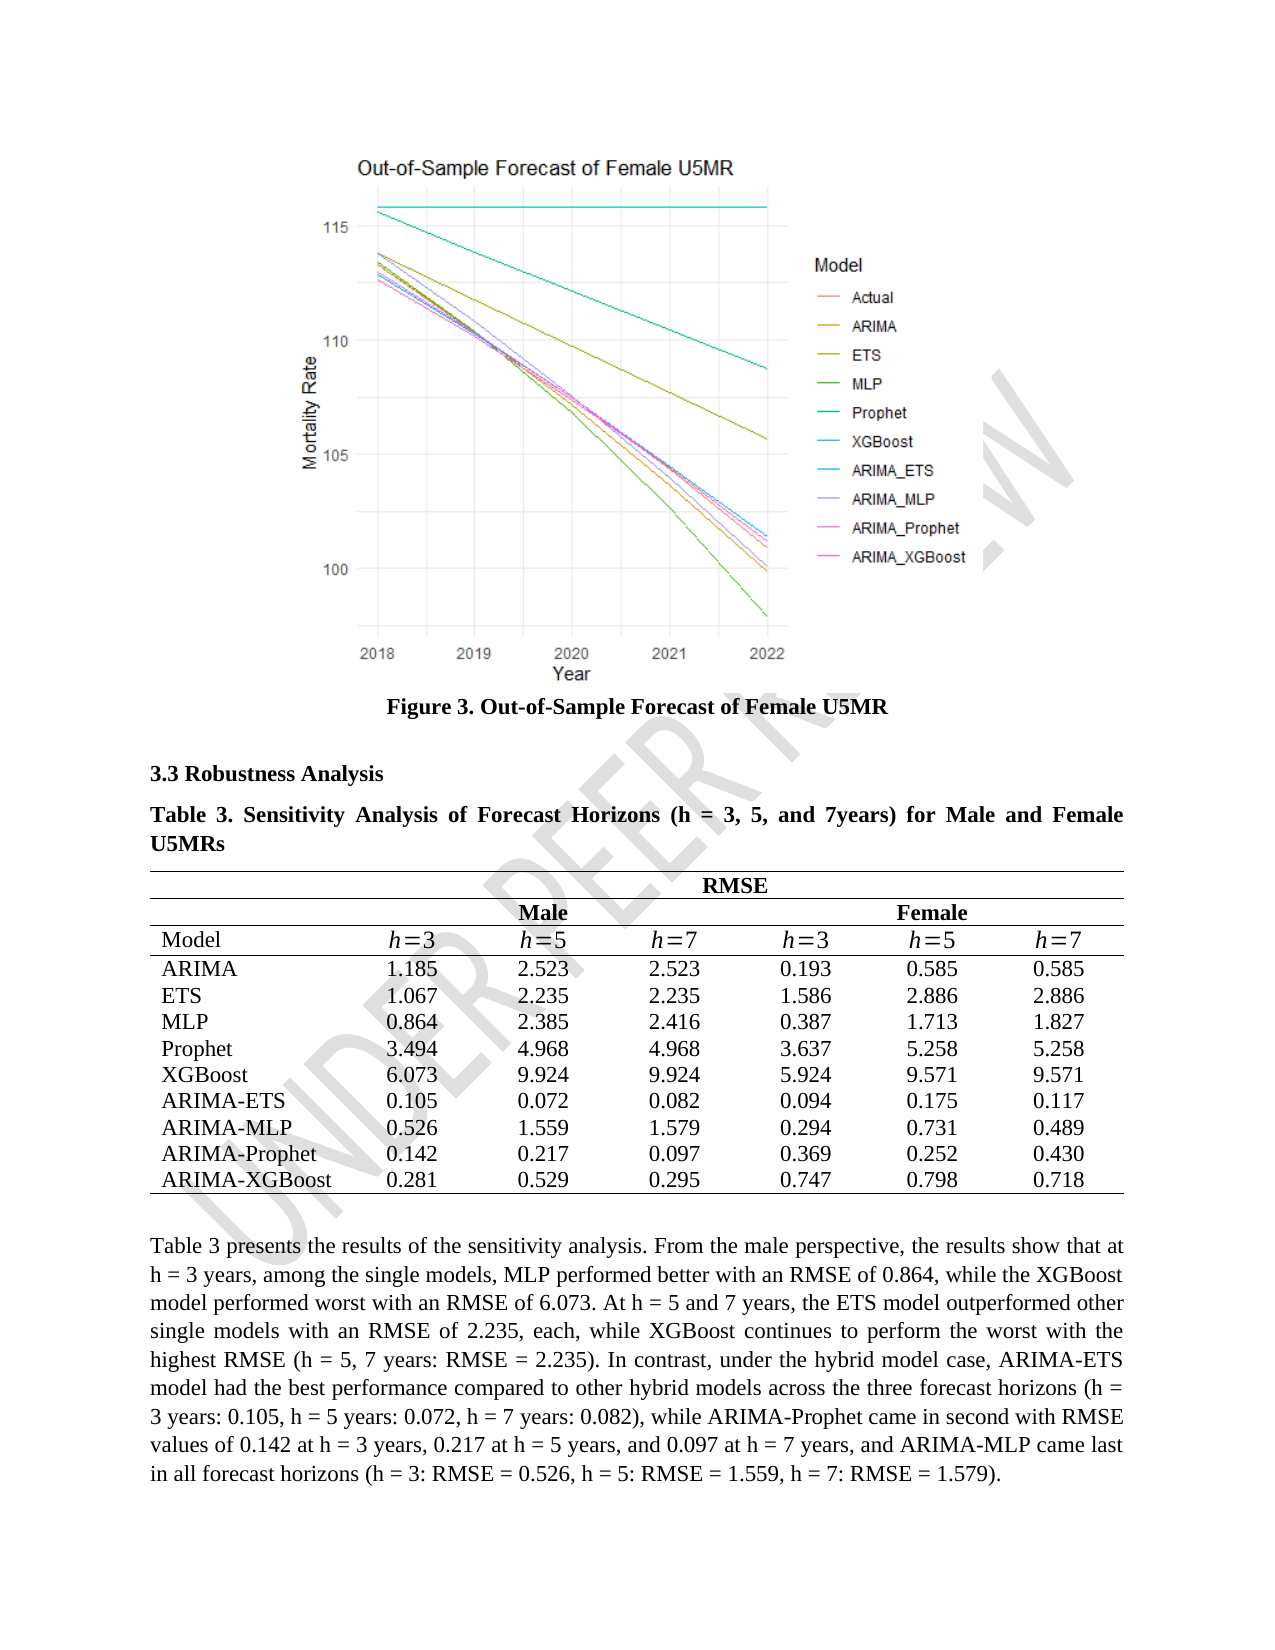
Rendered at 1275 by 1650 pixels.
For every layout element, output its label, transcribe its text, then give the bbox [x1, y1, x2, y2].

table_cell [609, 926, 740, 954]
table_cell 0.295 [609, 1166, 740, 1193]
table_cell [740, 926, 871, 954]
table_cell 1.827 [993, 1008, 1124, 1034]
table_cell 0.430 [993, 1140, 1124, 1166]
table_cell 9.571 [871, 1061, 993, 1087]
table_cell 0.252 [871, 1140, 993, 1166]
table_cell 0.082 [609, 1087, 740, 1114]
table_cell 2.523 [609, 956, 740, 982]
table_cell 2.385 [478, 1008, 609, 1034]
table_cell 0.217 [478, 1140, 609, 1166]
table_cell 0.489 [993, 1114, 1124, 1140]
table_cell ARIMA [150, 956, 346, 982]
table_cell ARIMA-MLP [150, 1114, 346, 1140]
table_cell Model [150, 926, 346, 954]
table_cell 0.529 [478, 1166, 609, 1193]
table_cell 0.526 [346, 1114, 478, 1140]
table_header [150, 872, 346, 898]
table_cell 0.387 [740, 1008, 871, 1034]
text 3.3 Robustness Analysis [150, 760, 1125, 787]
table_cell 0.864 [346, 1008, 478, 1034]
table_cell 9.571 [993, 1061, 1124, 1087]
table_cell 1.713 [871, 1008, 993, 1034]
table_cell 0.294 [740, 1114, 871, 1140]
table_cell 6.073 [346, 1061, 478, 1087]
table_cell Female [740, 899, 1124, 925]
table_cell 9.924 [609, 1061, 740, 1087]
table_cell [871, 926, 993, 954]
table_cell MLP [150, 1008, 346, 1034]
table_cell Male [346, 899, 740, 925]
table_cell 1.067 [346, 982, 478, 1008]
table_cell 0.175 [871, 1087, 993, 1114]
table_cell 0.718 [993, 1166, 1124, 1193]
table_cell 0.369 [740, 1140, 871, 1166]
table_cell 5.258 [993, 1035, 1124, 1061]
table_cell 1.586 [740, 982, 871, 1008]
table_cell [993, 926, 1124, 954]
table_cell 0.731 [871, 1114, 993, 1140]
table_cell [346, 926, 478, 954]
table_cell 0.747 [740, 1166, 871, 1193]
table_cell ARIMA-XGBoost [150, 1166, 346, 1193]
table_cell 2.886 [993, 982, 1124, 1008]
table_cell 0.798 [871, 1166, 993, 1193]
table_cell 0.585 [993, 956, 1124, 982]
table_cell 5.258 [871, 1035, 993, 1061]
table_cell 0.193 [740, 956, 871, 982]
text Table 3. Sensitivity Analysis of Forecast Horizons (h = 3, 5, and 7years) for Male and Female U5MRs [150, 801, 1125, 856]
table_cell 2.416 [609, 1008, 740, 1034]
text Table 3 presents the results of the sensitivity analysis. From the male perspective, the results show that at h = 3 years, among the single models, MLP performed better with an RMSE of 0.864, while the XGBoost model performed worst with an RMSE of 6.073. At h = 5 and 7 years, the ETS model outperformed other single models with an RMSE of 2.235, each, while XGBoost continues to perform the worst with the highest RMSE (h = 5, 7 years: RMSE = 2.235). In contrast, under the hybrid model case, ARIMA-ETS model had the best performance compared to other hybrid models across the three forecast horizons (h = 3 years: 0.105, h = 5 years: 0.072, h = 7 years: 0.082), while ARIMA-Prophet came in second with RMSE values of 0.142 at h = 3 years, 0.217 at h = 5 years, and 0.097 at h = 7 years, and ARIMA-MLP came last in all forecast horizons (h = 3: RMSE = 0.526, h = 5: RMSE = 1.559, h = 7: RMSE = 1.579). [150, 1232, 1125, 1486]
table_cell 2.886 [871, 982, 993, 1008]
table_cell 2.235 [478, 982, 609, 1008]
table_cell [150, 899, 346, 925]
table_cell 0.072 [478, 1087, 609, 1114]
table_cell 3.494 [346, 1035, 478, 1061]
table_cell 1.579 [609, 1114, 740, 1140]
table_cell ARIMA-ETS [150, 1087, 346, 1114]
table_cell 1.185 [346, 956, 478, 982]
table_cell 1.559 [478, 1114, 609, 1140]
table_cell 5.924 [740, 1061, 871, 1087]
table_cell 4.968 [609, 1035, 740, 1061]
table_header RMSE [346, 872, 1124, 898]
table_cell XGBoost [150, 1061, 346, 1087]
table_cell 0.097 [609, 1140, 740, 1166]
table_cell 0.585 [871, 956, 993, 982]
table_cell [478, 926, 609, 954]
table_cell 0.094 [740, 1087, 871, 1114]
table_cell Prophet [150, 1035, 346, 1061]
table_cell 9.924 [478, 1061, 609, 1087]
table_cell 2.235 [609, 982, 740, 1008]
picture [291, 150, 984, 693]
table_cell 0.281 [346, 1166, 478, 1193]
table_cell 0.105 [346, 1087, 478, 1114]
table_cell 0.142 [346, 1140, 478, 1166]
table_cell ARIMA-Prophet [150, 1140, 346, 1166]
table_cell 0.117 [993, 1087, 1124, 1114]
table_cell 2.523 [478, 956, 609, 982]
table_cell 3.637 [740, 1035, 871, 1061]
table_cell ETS [150, 982, 346, 1008]
text Figure 3. Out-of-Sample Forecast of Female U5MR [150, 693, 1125, 719]
table_cell 4.968 [478, 1035, 609, 1061]
